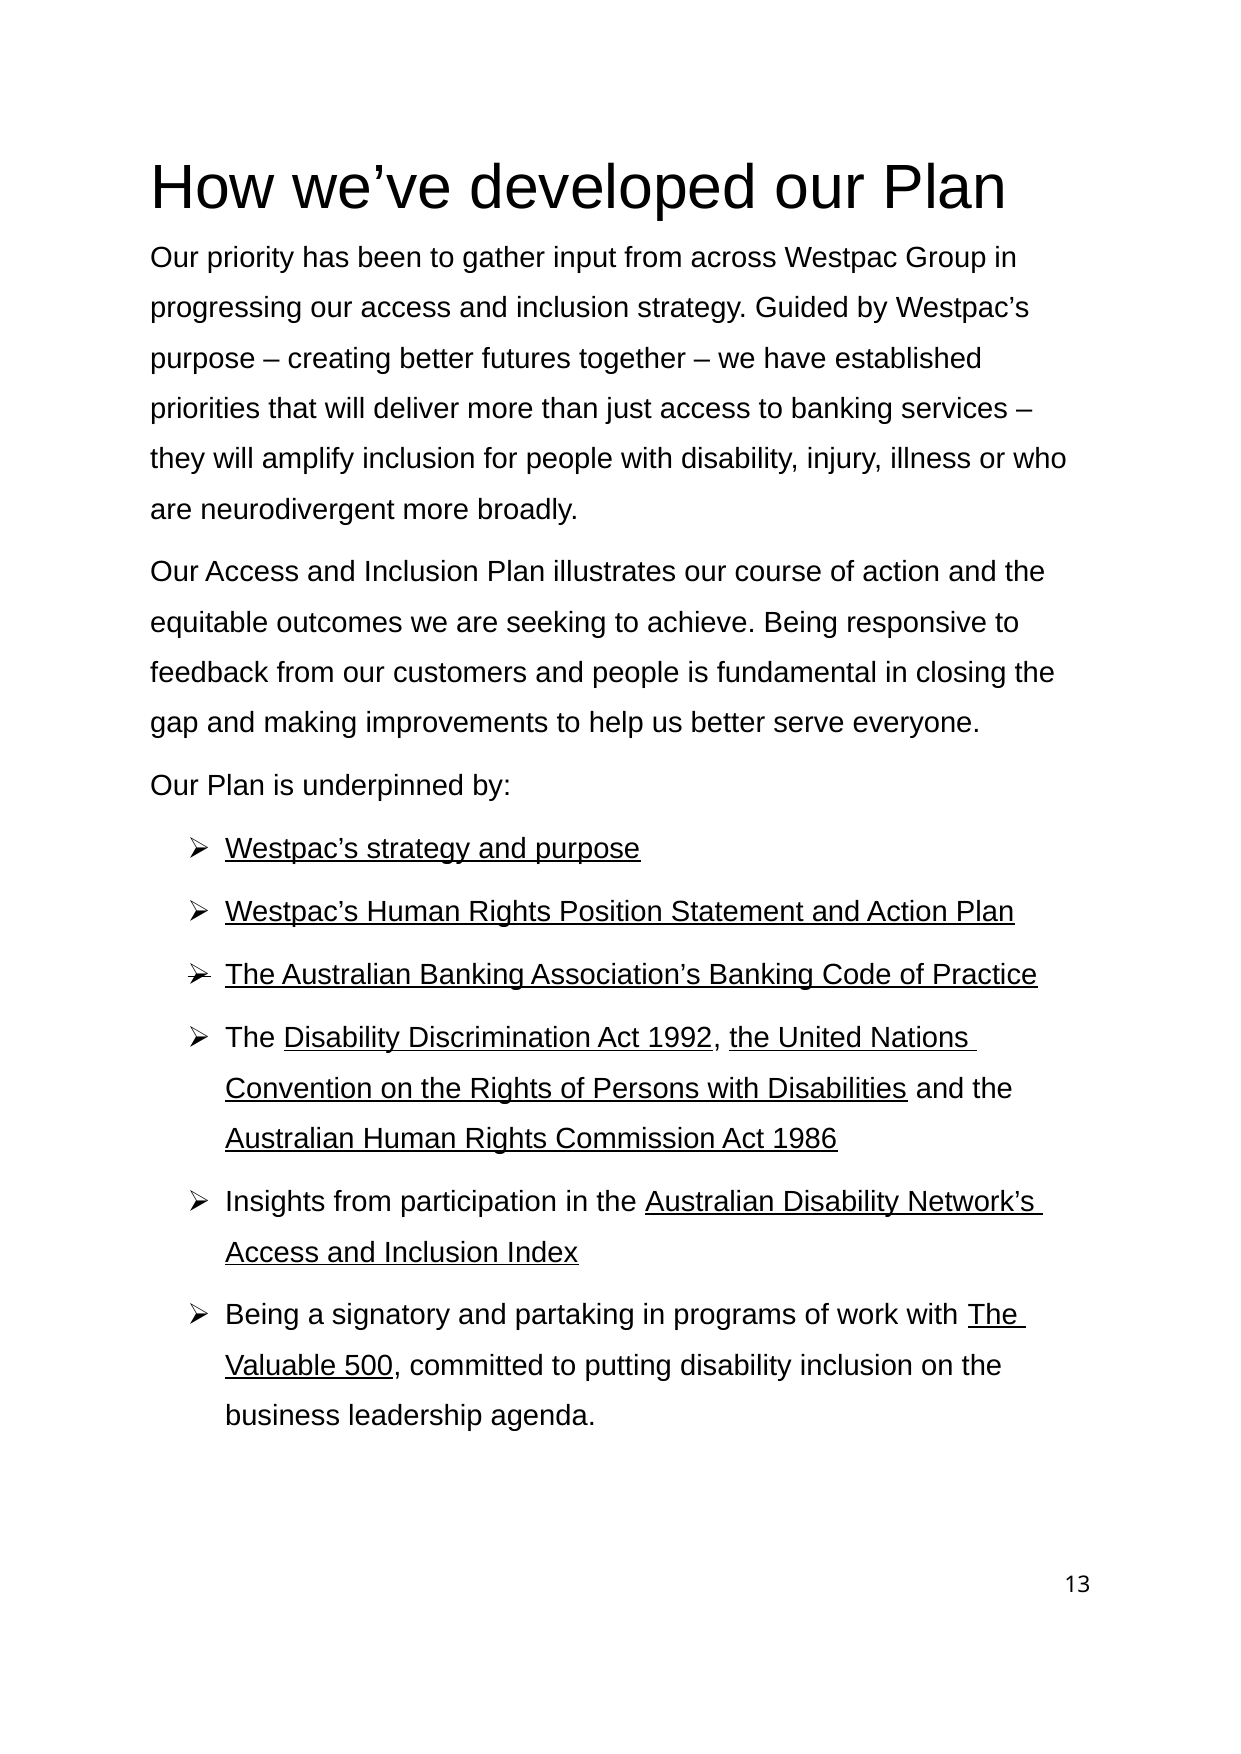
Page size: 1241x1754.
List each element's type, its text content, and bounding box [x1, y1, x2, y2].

list The Disability Discrimination Act 1992, the United Nations Convention on the Rights of Persons with Disabilities and the Australian Human Rights Commission Act 1986 [187, 1020, 1090, 1155]
text Our Plan is underpinned by: [150, 768, 1090, 802]
text Our Access and Inclusion Plan illustrates our course of action and the equitable outcomes we are seeking to achieve. Being responsive to feedback from our customers and people is fundamental in closing the gap and making improvements to help us better serve everyone. [150, 554, 1090, 739]
subtitle How we’ve developed our Plan [150, 150, 1090, 222]
list The Australian Banking Association’s Banking Code of Practice [187, 957, 1090, 991]
text Our priority has been to gather input from across Westpac Group in progressing our access and inclusion strategy. Guided by Westpac’s purpose – creating better futures together – we have established priorities that will deliver more than just access to banking services – they will amplify inclusion for people with disability, injury, illness or who are neurodivergent more broadly. [150, 240, 1090, 525]
list Insights from participation in the Australian Disability Network’s Access and Inclusion Index [187, 1184, 1090, 1268]
list Westpac’s Human Rights Position Statement and Action Plan [187, 894, 1090, 928]
list Westpac’s strategy and purpose [187, 831, 1090, 865]
list Being a signatory and partaking in programs of work with The Valuable 500, committed to putting disability inclusion on the business leadership agenda. [187, 1297, 1090, 1432]
